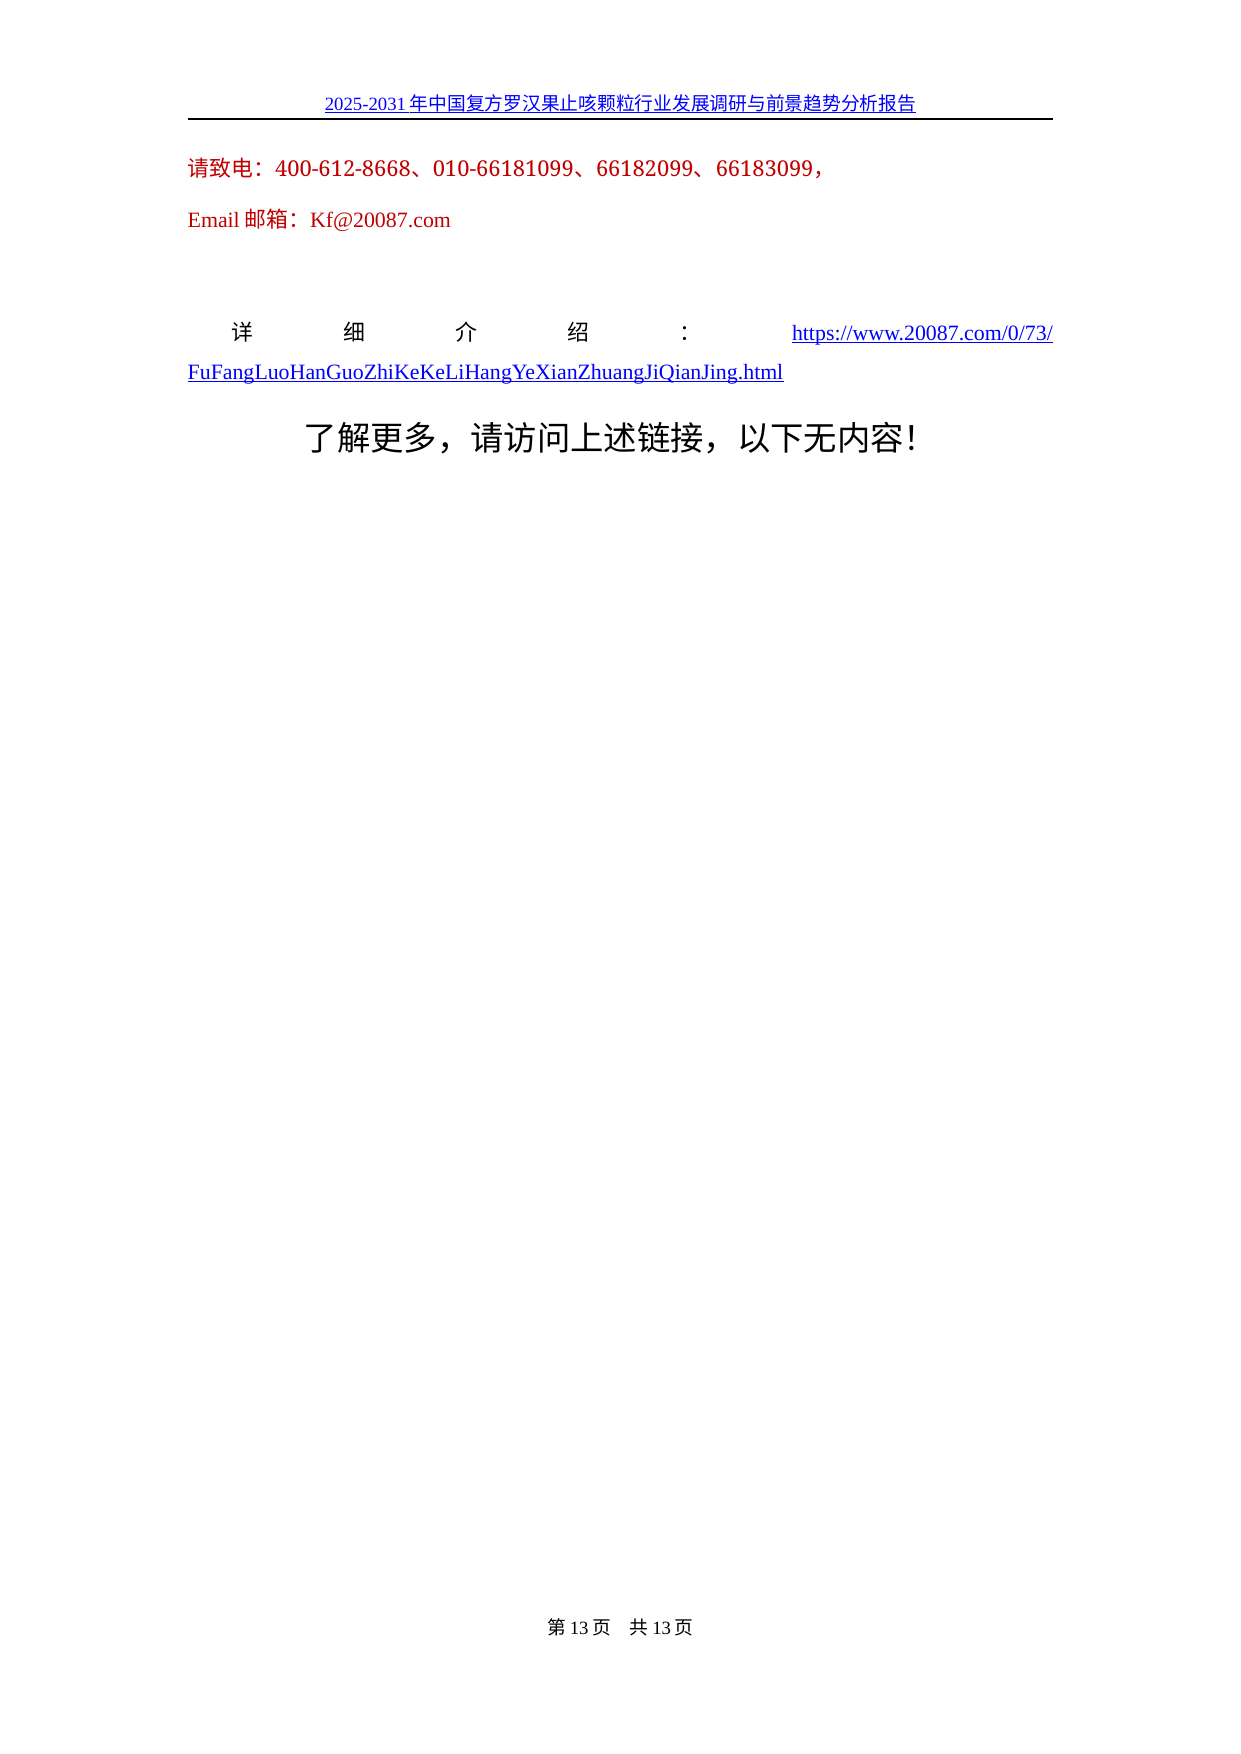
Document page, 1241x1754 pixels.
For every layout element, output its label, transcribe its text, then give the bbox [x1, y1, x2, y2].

text 请致电：400-612-8668、010-66181099、66182099、66183099， [187, 150, 1053, 183]
text Email邮箱：Kf@20087.com [187, 202, 1053, 234]
text 详细介绍：https://www.20087.com/0/73/FuFangLuoHanGuoZhiKeKeLiHangYeXianZhuangJiQianJing.html [187, 315, 1053, 388]
title 了解更多，请访问上述链接，以下无内容！ [187, 404, 1053, 469]
